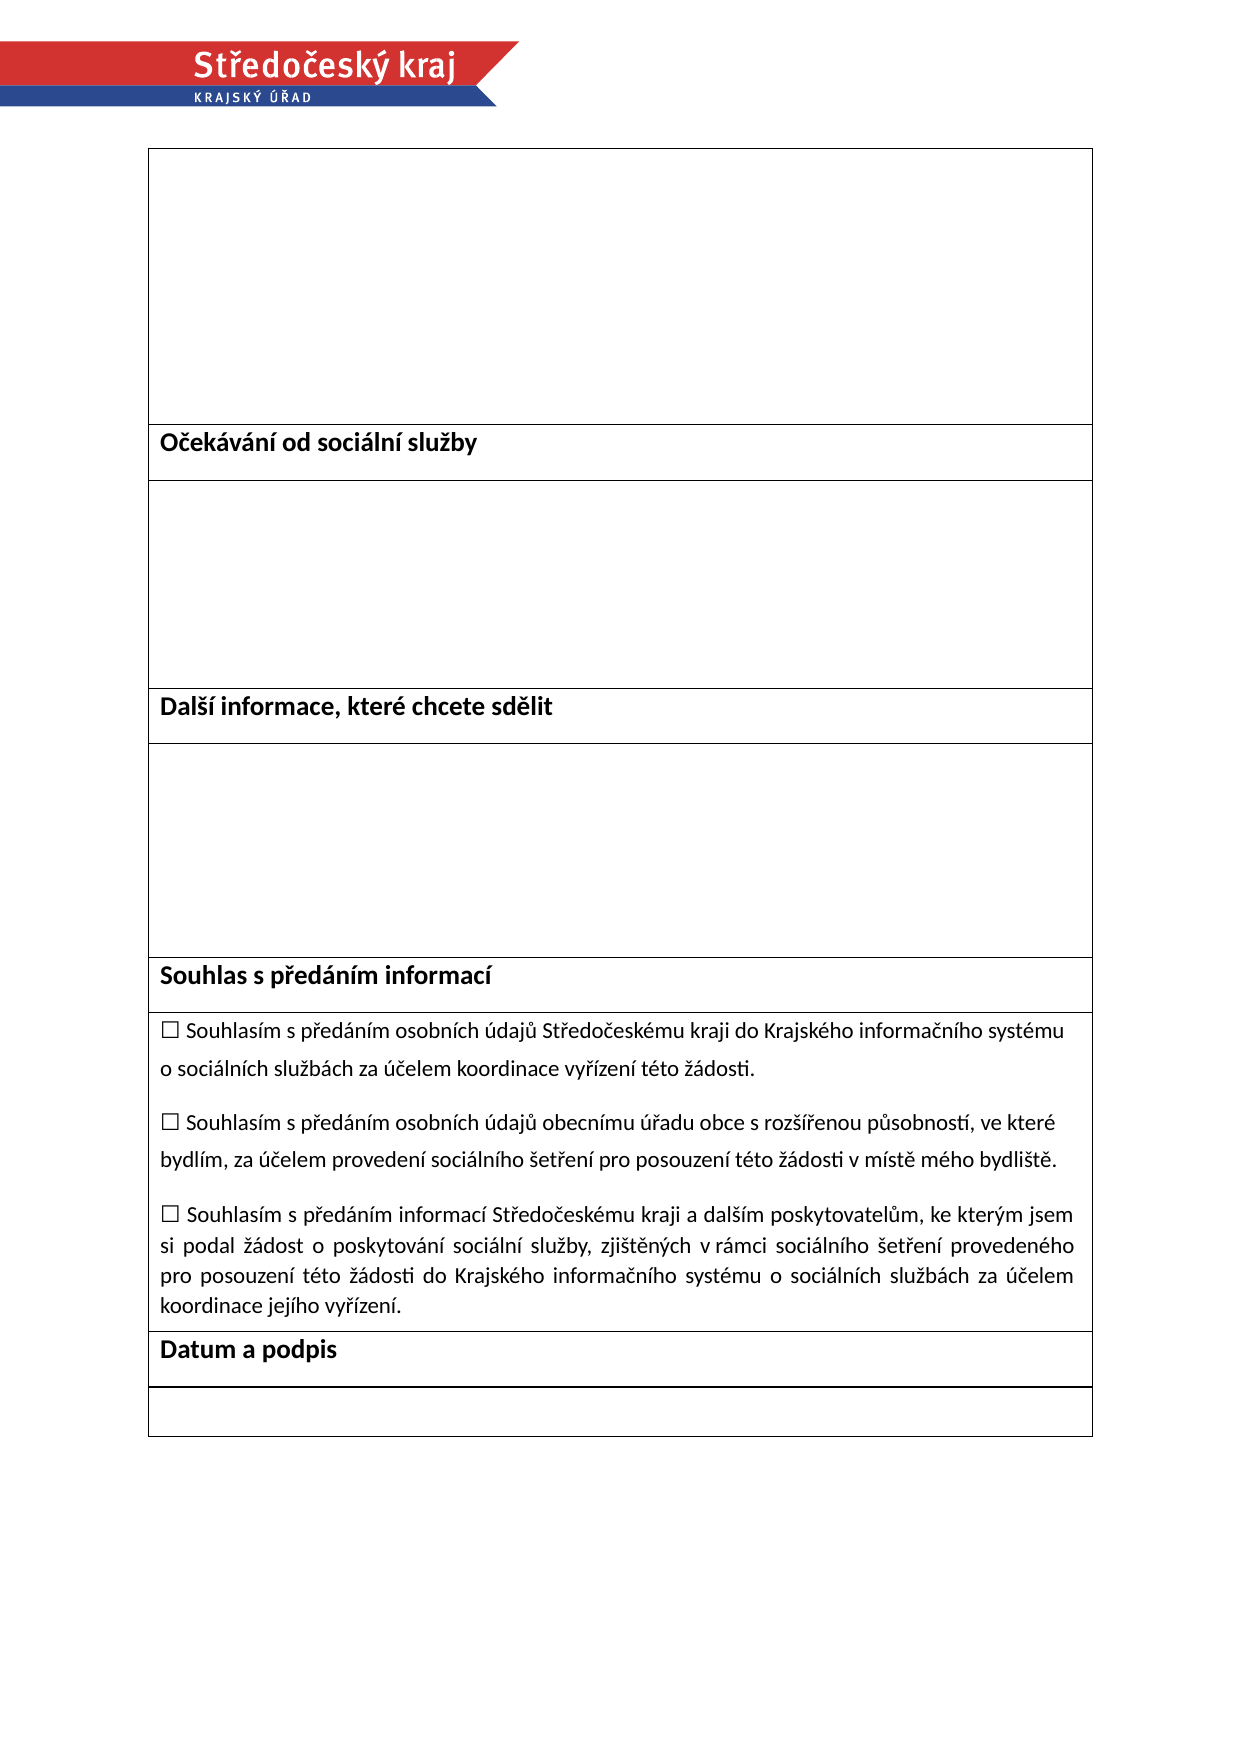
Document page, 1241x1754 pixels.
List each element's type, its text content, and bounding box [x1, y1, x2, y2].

table_cell Další informace, které chcete sdělit [149, 689, 1092, 743]
table_cell [149, 1388, 1092, 1436]
table_cell Očekávání od sociální služby [149, 425, 1092, 480]
table_cell ☐ Souhlasím s předáním osobních údajů Středočeskému kraji do Krajského informačního systému o sociálních službách za účelem koordinace vyřízení této žádosti. ☐ Souhlasím s předáním osobních údajů obecnímu úřadu obce s rozšířenou působností, ve které bydlím, za účelem provedení sociálního šetření pro posouzení této žádosti v místě mého bydliště. ☐ Souhlasím s předáním informací Středočeskému kraji a dalším poskytovatelům, ke kterým jsem si podal žádost o poskytování sociální služby, zjištěných v rámci sociálního šetření provedeného pro posouzení této žádosti do Krajského informačního systému o sociálních službách za účelem koordinace jejího vyřízení. [149, 1013, 1092, 1331]
table_cell [149, 744, 1092, 957]
table_cell [149, 481, 1092, 687]
table_cell [149, 149, 1092, 424]
table_cell Datum a podpis [149, 1332, 1092, 1386]
table_cell Souhlas s předáním informací [149, 958, 1092, 1012]
